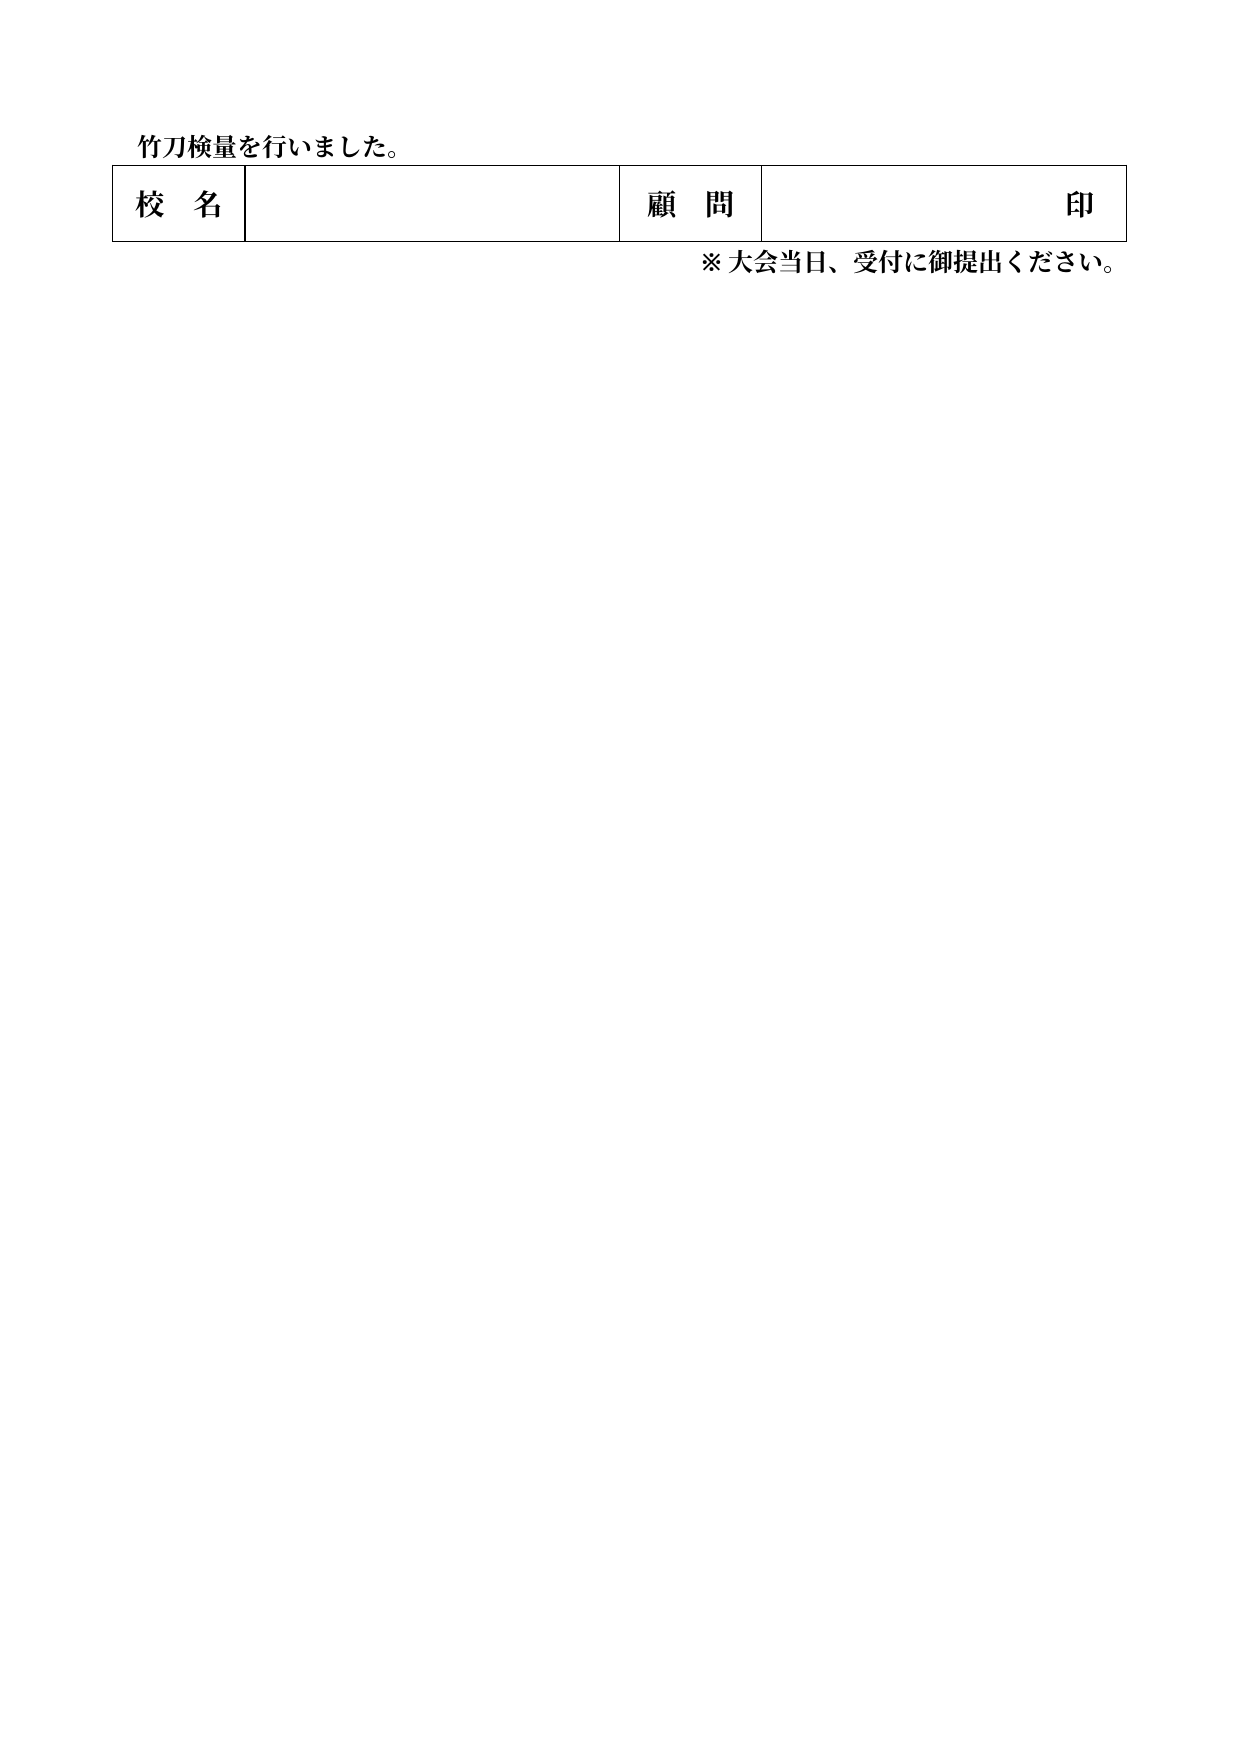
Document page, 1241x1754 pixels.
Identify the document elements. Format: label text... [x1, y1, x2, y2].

table_header 校 名 [113, 166, 244, 241]
text 竹刀検量を行いました。 [112, 127, 1128, 164]
table_header [246, 166, 619, 241]
text ※ 大会当日、受付に御提出ください。 [112, 242, 1128, 279]
table_header 顧 問 [620, 166, 761, 241]
table_header 印 [762, 166, 1126, 241]
